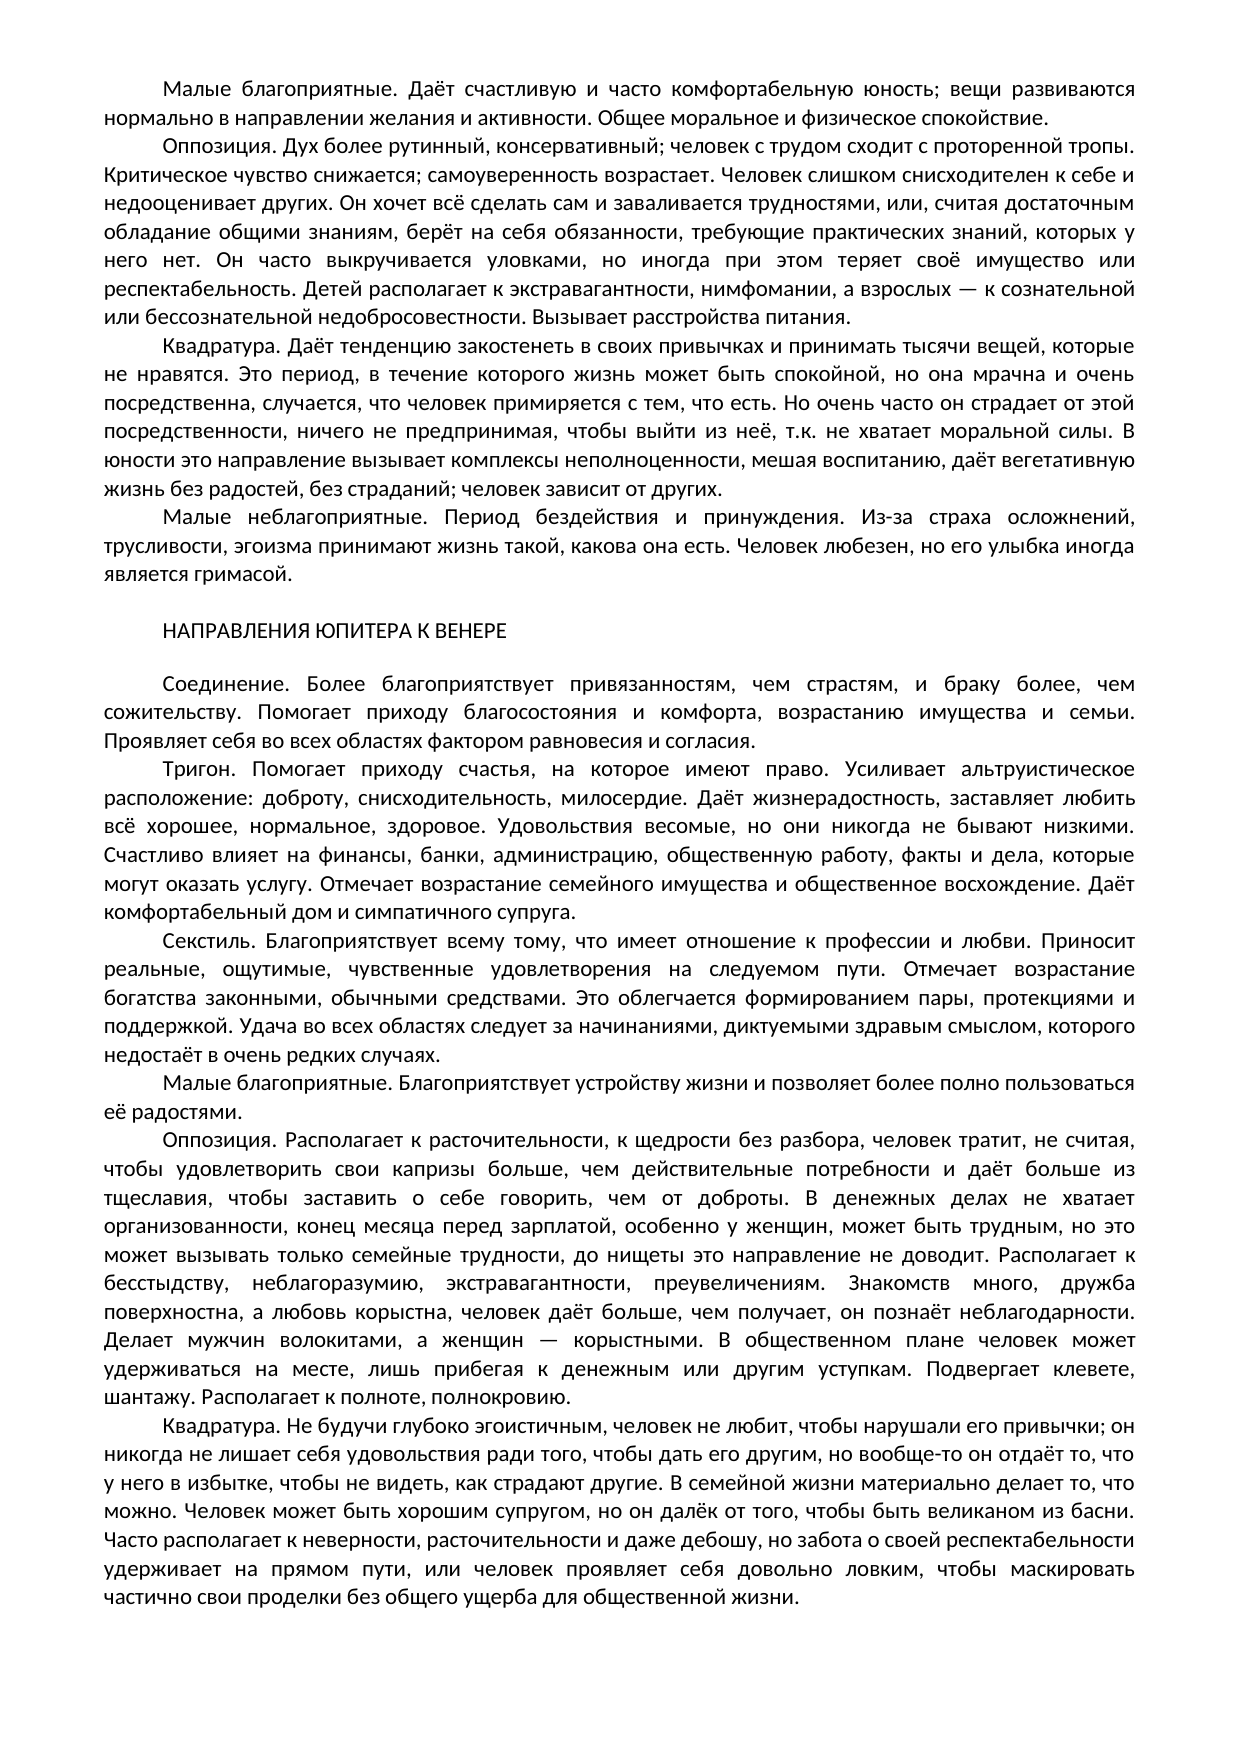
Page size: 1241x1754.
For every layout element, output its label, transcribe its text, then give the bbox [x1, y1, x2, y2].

text Малые благоприятные. Благоприятствует устройству жизни и позволяет более полно пользоваться её радостями. [103, 1068, 1137, 1125]
text Оппозиция. Дух более рутинный, консервативный; человек с трудом сходит с проторенной тропы. Критическое чувство снижается; самоуверенность возрастает. Человек слишком снисходителен к себе и недооценивает других. Он хочет всё сделать сам и заваливается трудностями, или, считая достаточным обладание общими знаниям, берёт на себя обязанности, требующие практических знаний, которых у него нет. Он часто выкручивается уловками, но иногда при этом теряет своё имущество или респектабельность. Детей располагает к экстравагантности, нимфомании, а взрослых — к сознательной или бессознательной недобросовестности. Вызывает расстройства питания. [103, 131, 1137, 331]
text Квадратура. Не будучи глубоко эгоистичным, человек не любит, чтобы нарушали его привычки; он никогда не лишает себя удовольствия ради того, чтобы дать его другим, но вообще-то он отдаёт то, что у него в избытке, чтобы не видеть, как страдают другие. В семейной жизни материально делает то, что можно. Человек может быть хорошим супругом, но он далёк от того, чтобы быть великаном из басни. Часто располагает к неверности, расточительности и даже дебошу, но забота о своей респектабельности удерживает на прямом пути, или человек проявляет себя довольно ловким, чтобы маскировать частично свои проделки без общего ущерба для общественной жизни. [103, 1411, 1137, 1611]
text Квадратура. Даёт тенденцию закостенеть в своих привычках и принимать тысячи вещей, которые не нравятся. Это период, в течение которого жизнь может быть спокойной, но она мрачна и очень посредственна, случается, что человек примиряется с тем, что есть. Но очень часто он страдает от этой посредственности, ничего не предпринимая, чтобы выйти из неё, т.к. не хватает моральной силы. В юности это направление вызывает комплексы неполноценности, мешая воспитанию, даёт вегетативную жизнь без радостей, без страданий; человек зависит от других. [103, 331, 1137, 502]
text Оппозиция. Располагает к расточительности, к щедрости без разбора, человек тратит, не считая, чтобы удовлетворить свои капризы больше, чем действительные потребности и даёт больше из тщеславия, чтобы заставить о себе говорить, чем от доброты. В денежных делах не хватает организованности, конец месяца перед зарплатой, особенно у женщин, может быть трудным, но это может вызывать только семейные трудности, до нищеты это направление не доводит. Располагает к бесстыдству, неблагоразумию, экстравагантности, преувеличениям. Знакомств много, дружба поверхностна, а любовь корыстна, человек даёт больше, чем получает, он познаёт неблагодарности. Делает мужчин волокитами, а женщин — корыстными. В общественном плане человек может удерживаться на месте, лишь прибегая к денежным или другим уступкам. Подвергает клевете, шантажу. Располагает к полноте, полнокровию. [103, 1125, 1137, 1411]
text Тригон. Помогает приходу счастья, на которое имеют право. Усиливает альтруистическое расположение: доброту, снисходительность, милосердие. Даёт жизнерадостность, заставляет любить всё хорошее, нормальное, здоровое. Удовольствия весомые, но они никогда не бывают низкими. Счастливо влияет на финансы, банки, администрацию, общественную работу, факты и дела, которые могут оказать услугу. Отмечает возрастание семейного имущества и общественное восхождение. Даёт комфортабельный дом и симпатичного супруга. [103, 754, 1137, 926]
text НАПРАВЛЕНИЯ ЮПИТЕРА К ВЕНЕРЕ [103, 616, 1137, 645]
text Малые неблагоприятные. Период бездействия и принуждения. Из-за страха осложнений, трусливости, эгоизма принимают жизнь такой, какова она есть. Человек любезен, но его улыбка иногда является гримасой. [103, 502, 1137, 588]
text Малые благоприятные. Даёт счастливую и часто комфортабельную юность; вещи развиваются нормально в направлении желания и активности. Общее моральное и физическое спокойствие. [103, 74, 1137, 131]
text Секстиль. Благоприятствует всему тому, что имеет отношение к профессии и любви. Приносит реальные, ощутимые, чувственные удовлетворения на следуемом пути. Отмечает возрастание богатства законными, обычными средствами. Это облегчается формированием пары, протекциями и поддержкой. Удача во всех областях следует за начинаниями, диктуемыми здравым смыслом, которого недостаёт в очень редких случаях. [103, 926, 1137, 1068]
text Соединение. Более благоприятствует привязанностям, чем страстям, и браку более, чем сожительству. Помогает приходу благосостояния и комфорта, возрастанию имущества и семьи. Проявляет себя во всех областях фактором равновесия и согласия. [103, 669, 1137, 754]
